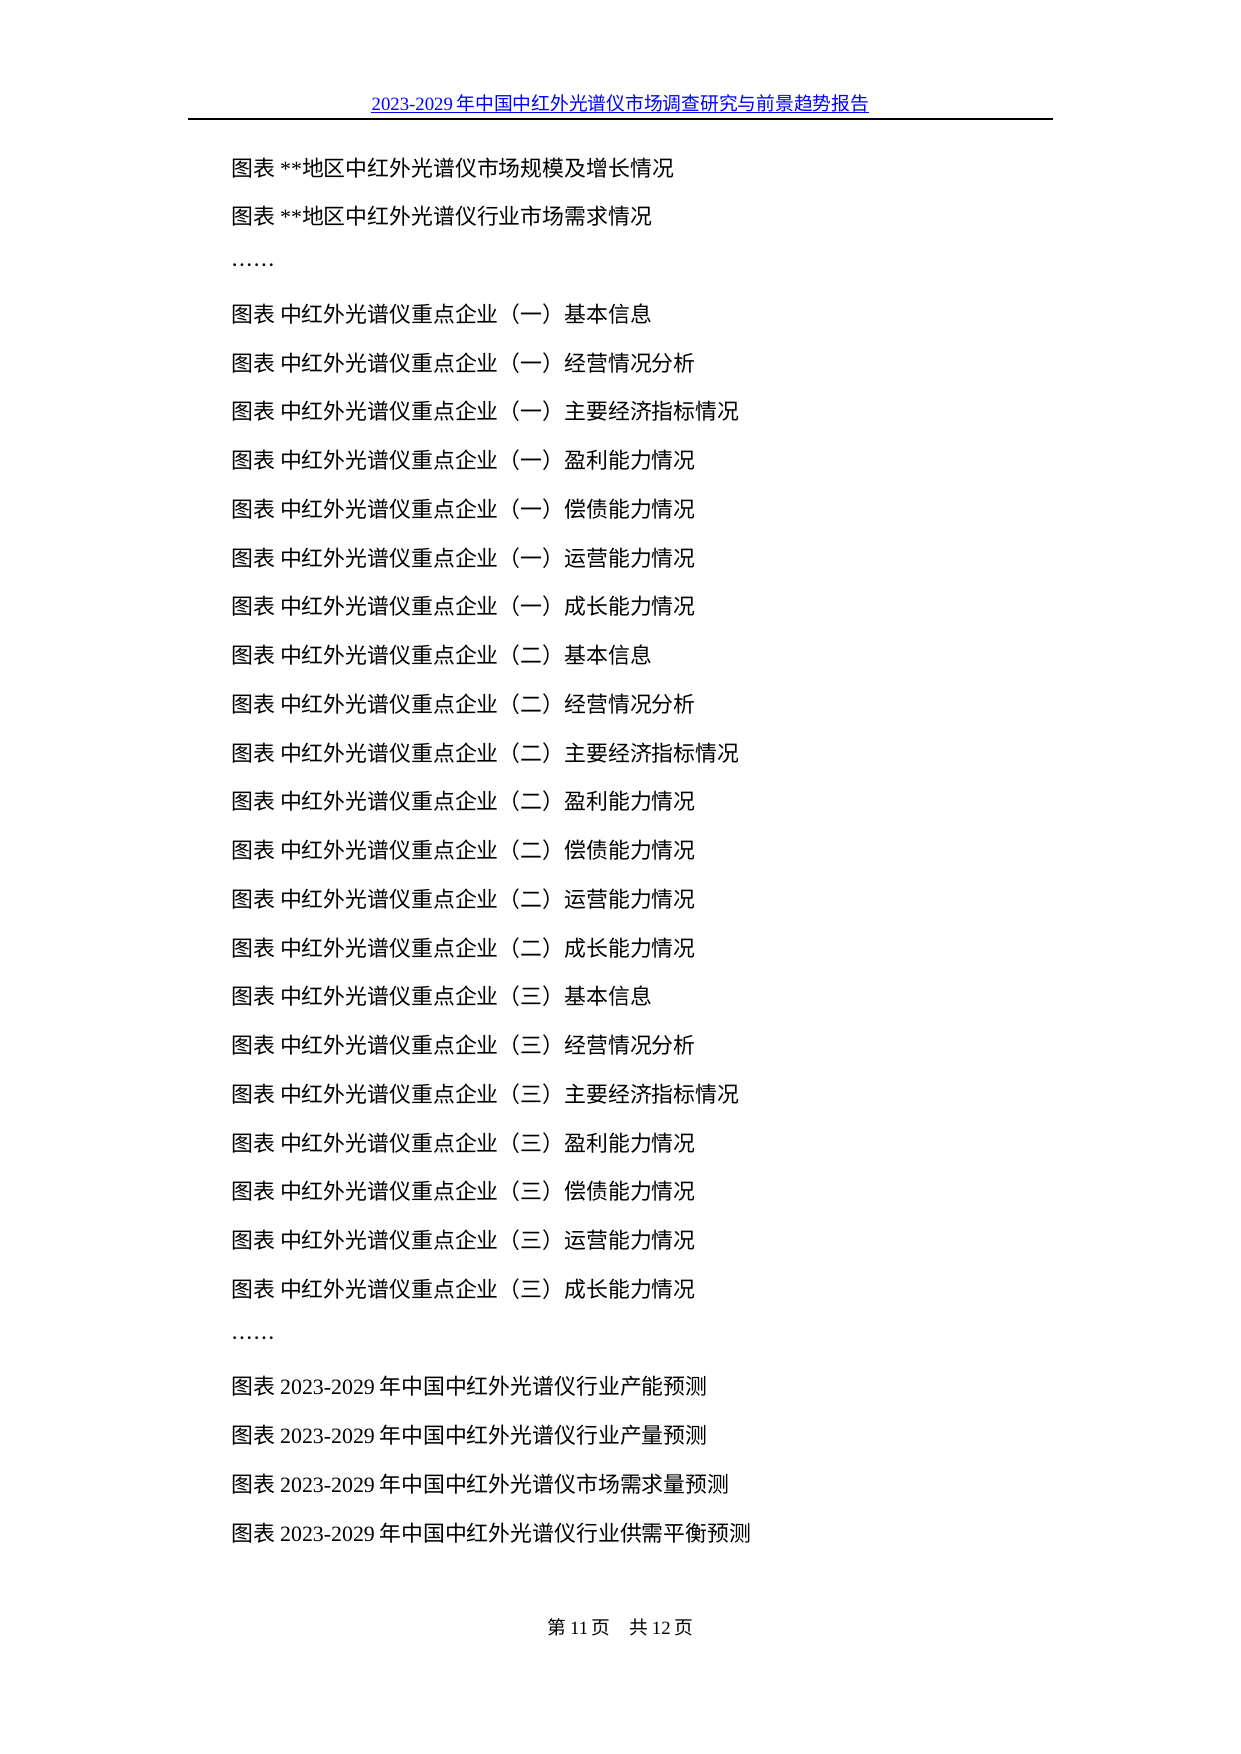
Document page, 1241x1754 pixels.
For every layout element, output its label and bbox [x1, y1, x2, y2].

text [187, 150, 1053, 1548]
